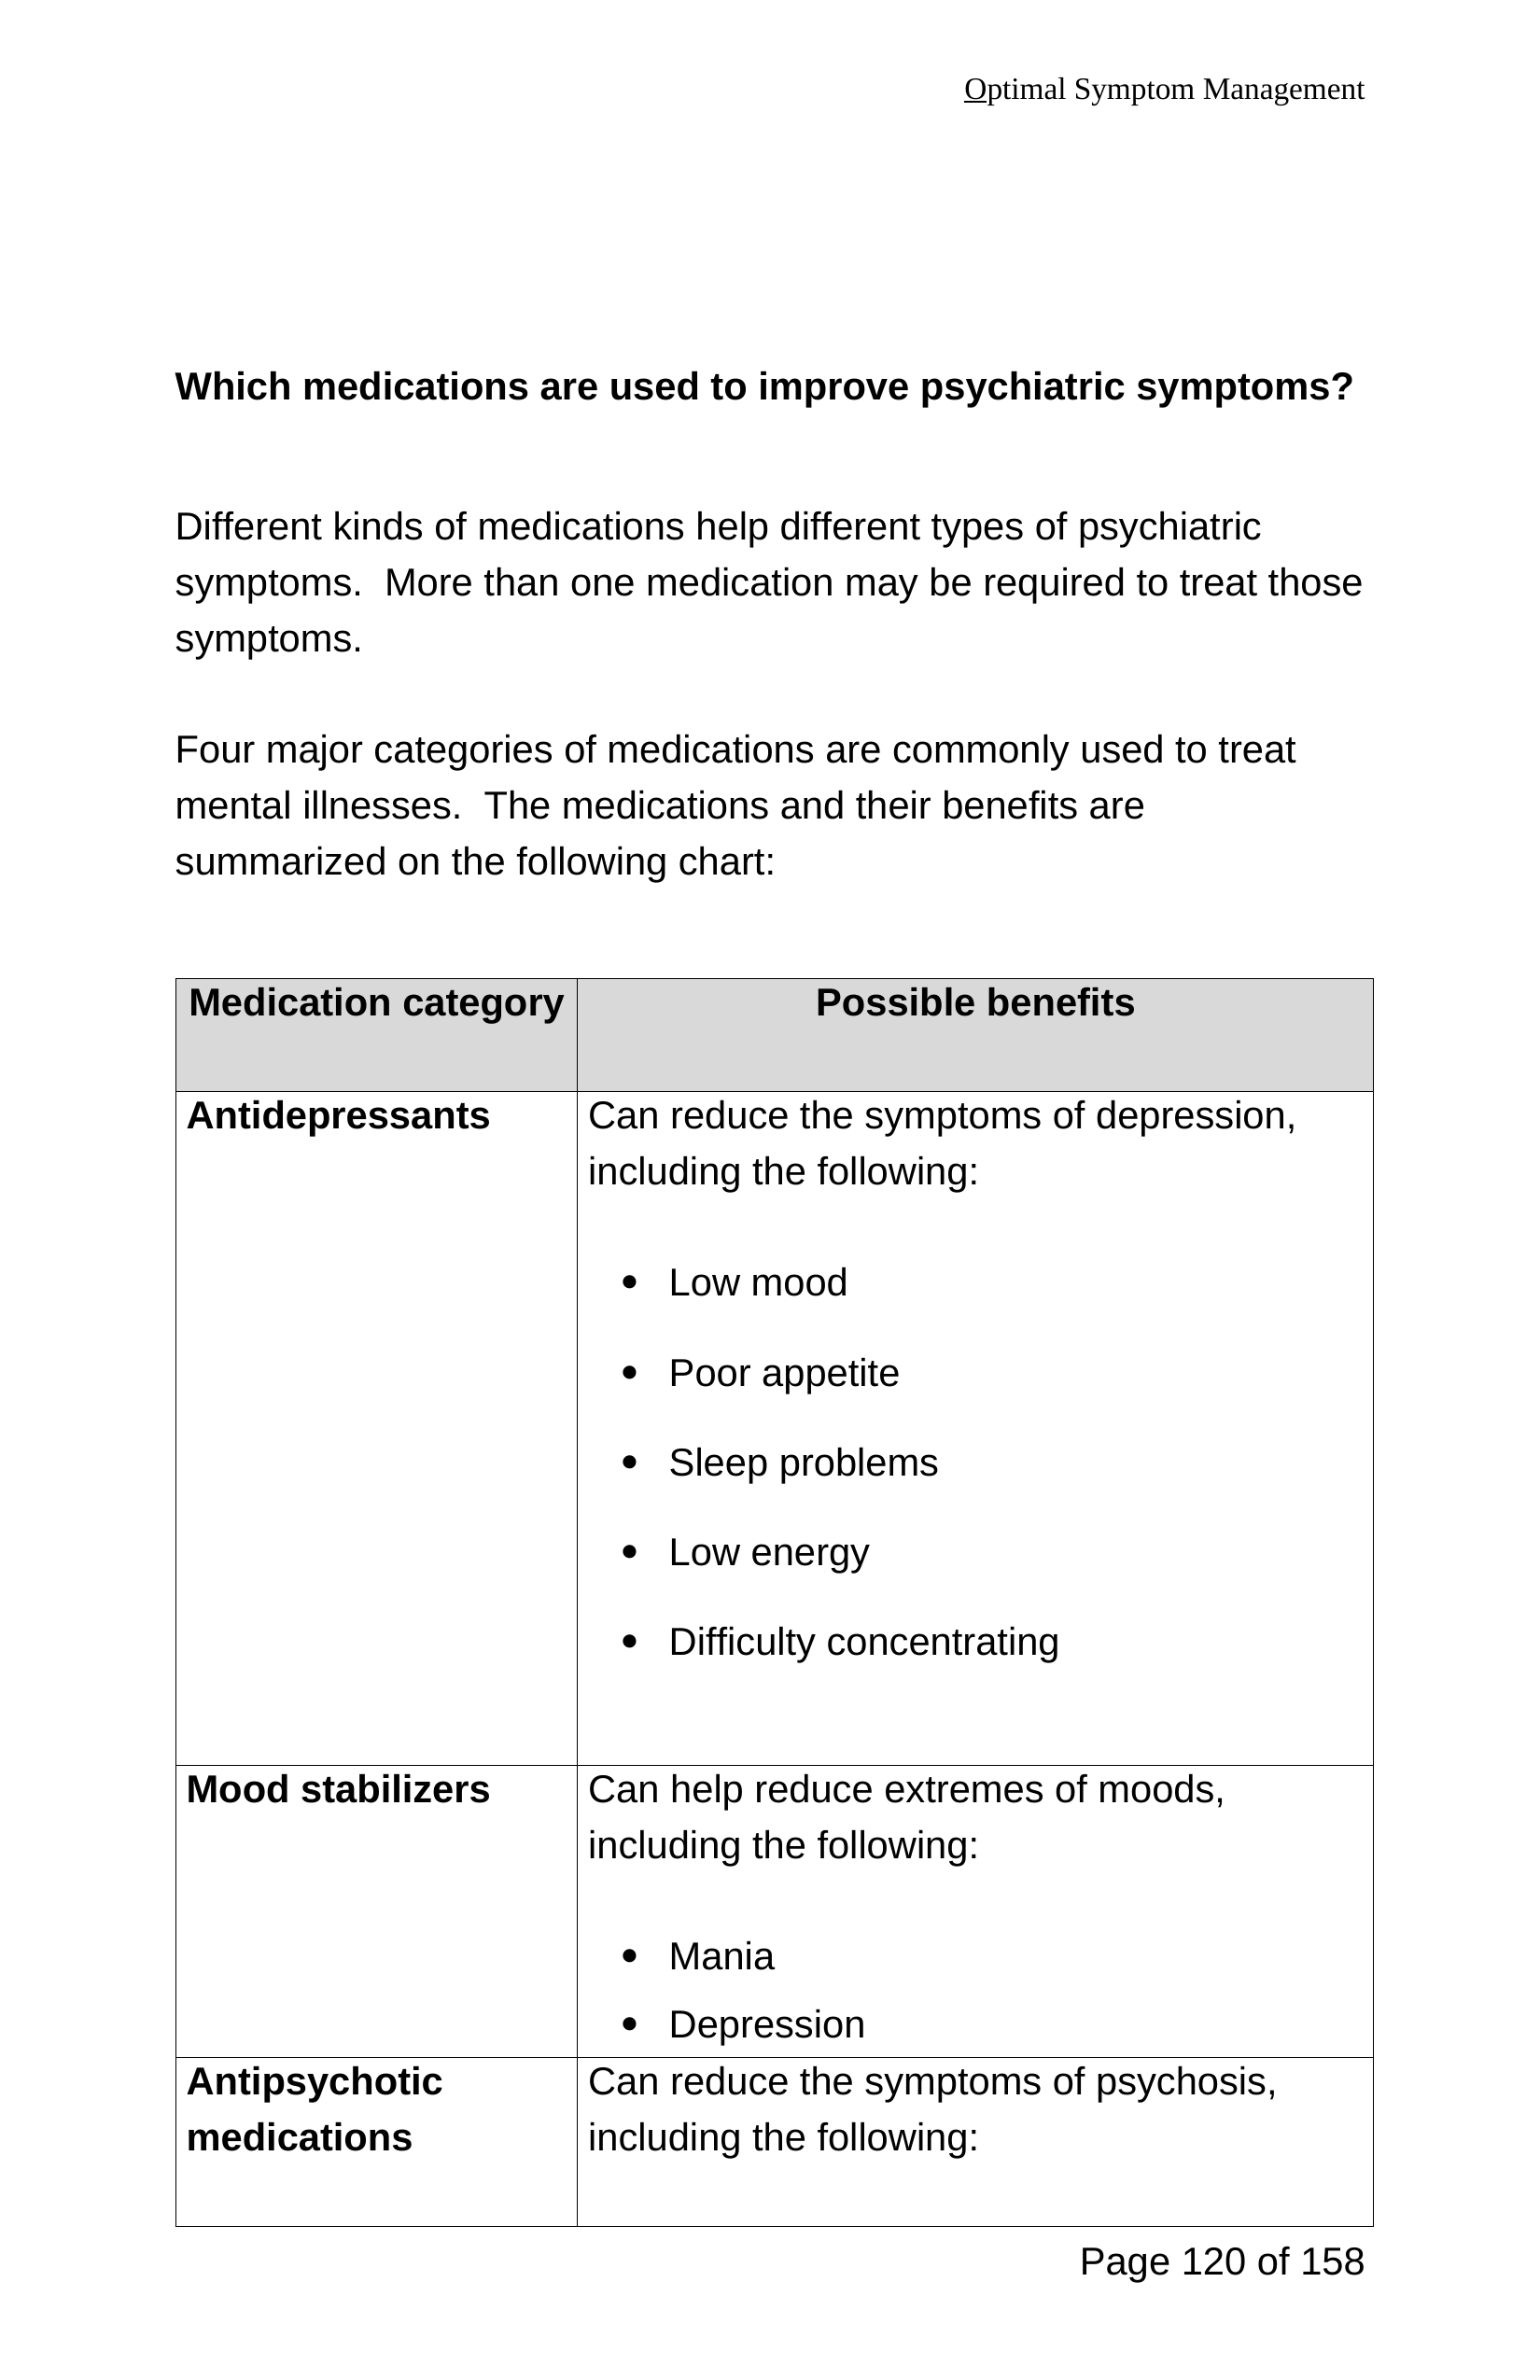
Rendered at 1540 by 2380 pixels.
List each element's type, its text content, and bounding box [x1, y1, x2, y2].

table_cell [176, 2058, 577, 2226]
text Which medications are used to improve psychiatric symptoms? [175, 363, 1365, 408]
table_header Medication category [176, 979, 577, 1091]
table_cell Mood stabilizers [176, 1766, 577, 2057]
text Four major categories of medications are commonly used to treat mental illnesses. The medications and their benefits are summarized on the following chart: [175, 727, 1365, 884]
table_cell Can reduce the symptoms of depression, including the following: Low mood Poor appetite Sleep problems Low energy Difficulty concentrating [578, 1092, 1373, 1765]
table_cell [578, 2058, 1373, 2226]
table_header Possible benefits [578, 979, 1373, 1091]
table_cell Can help reduce extremes of moods, including the following: Mania Depression [578, 1766, 1373, 2057]
text Different kinds of medications help different types of psychiatric symptoms. More than one medication may be required to treat those symptoms. [175, 503, 1365, 660]
table_cell Antidepressants [176, 1092, 577, 1765]
